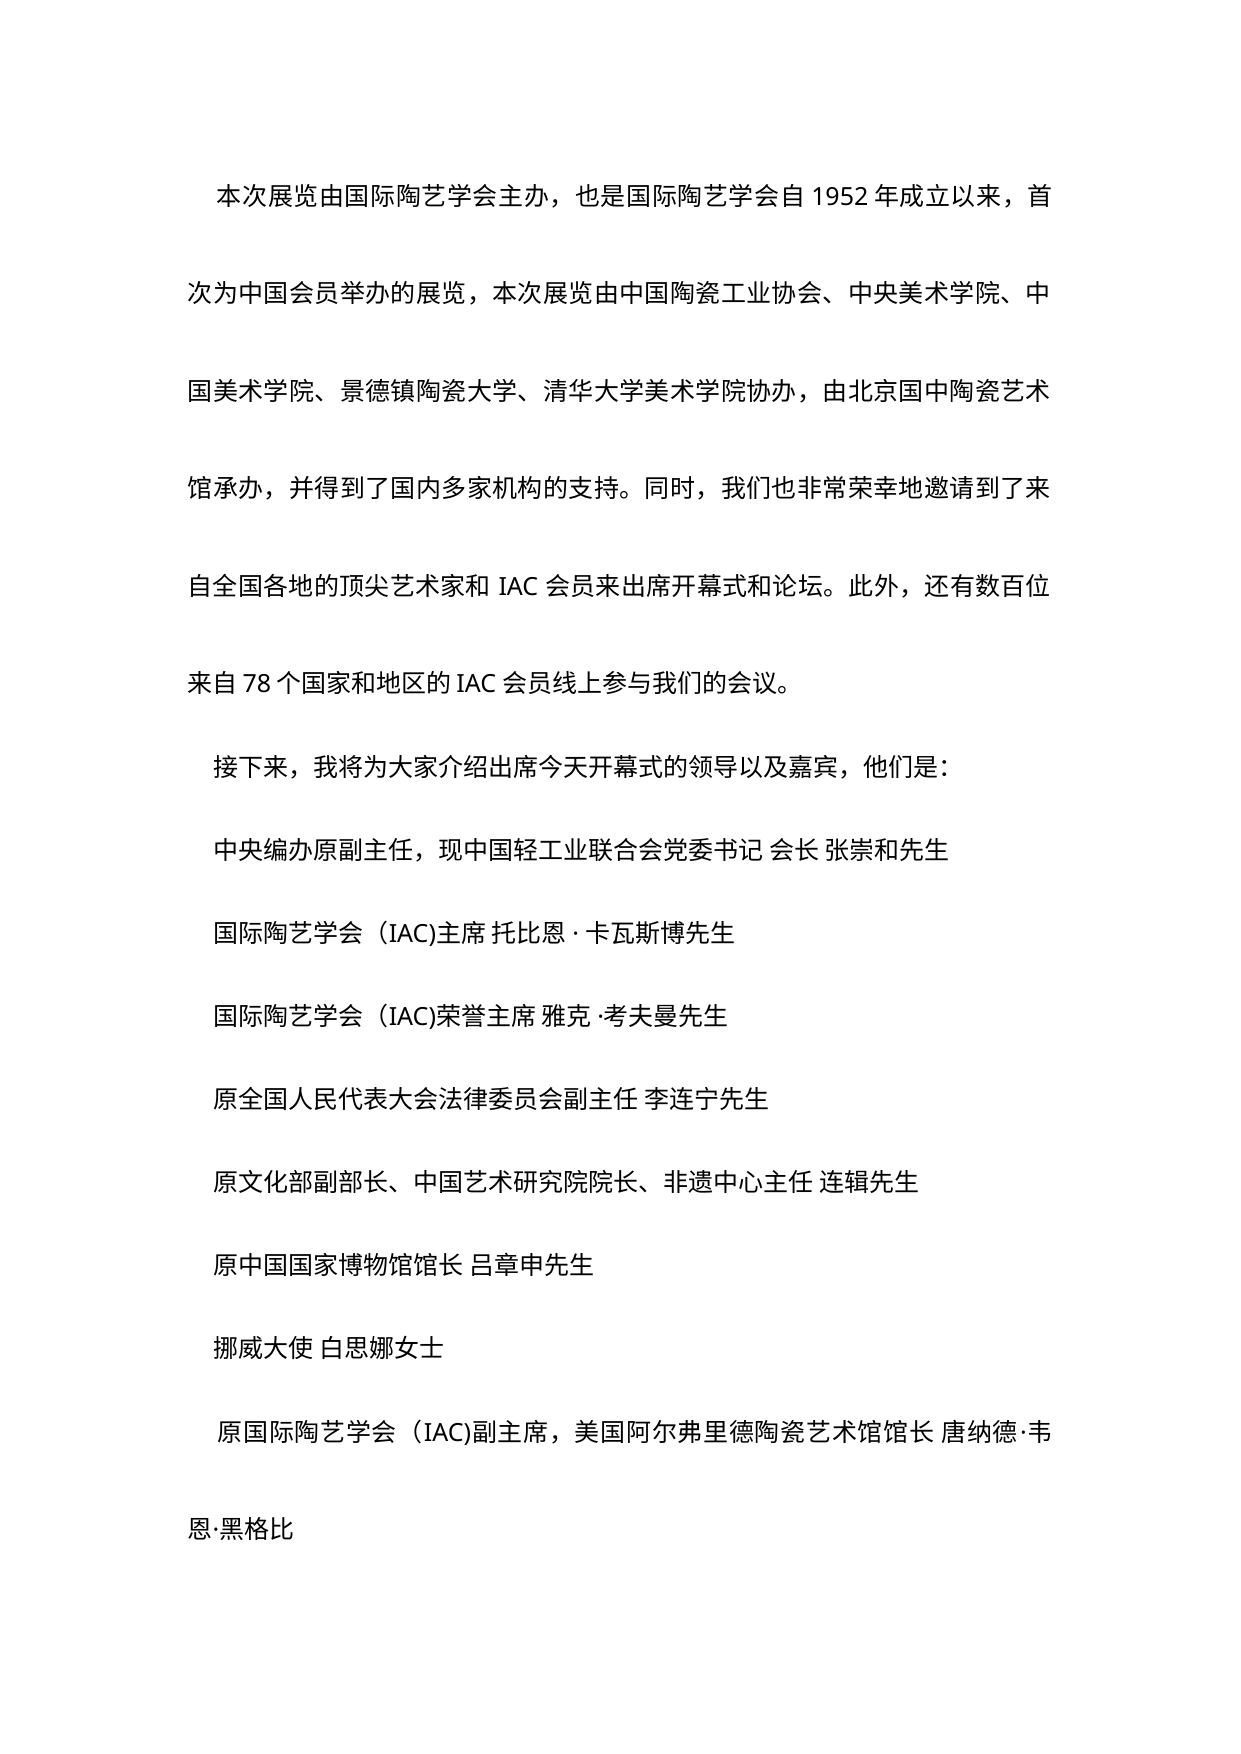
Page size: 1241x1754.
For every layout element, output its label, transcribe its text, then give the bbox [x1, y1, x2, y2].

text 原中国国家博物馆馆长 吕章申先生 [187, 1231, 1053, 1296]
text 挪威大使 白思娜女士 [187, 1314, 1053, 1379]
text 本次展览由国际陶艺学会主办，也是国际陶艺学会自1952年成立以来，首次为中国会员举办的展览，本次展览由中国陶瓷工业协会、中央美术学院、中国美术学院、景德镇陶瓷大学、清华大学美术学院协办，由北京国中陶瓷艺术馆承办，并得到了国内多家机构的支持。同时，我们也非常荣幸地邀请到了来自全国各地的顶尖艺术家和 IAC 会员来出席开幕式和论坛。此外，还有数百位来自78个国家和地区的IAC 会员线上参与我们的会议。 [187, 162, 1053, 714]
text 国际陶艺学会（IAC)主席 托比恩 · 卡瓦斯博先生 [187, 899, 1053, 964]
text 原国际陶艺学会（IAC)副主席，美国阿尔弗里德陶瓷艺术馆馆长 唐纳德·韦恩·黑格比 [187, 1398, 1053, 1560]
text 中央编办原副主任，现中国轻工业联合会党委书记 会长 张崇和先生 [187, 816, 1053, 881]
text 国际陶艺学会（IAC)荣誉主席 雅克 ·考夫曼先生 [187, 982, 1053, 1047]
text 接下来，我将为大家介绍出席今天开幕式的领导以及嘉宾，他们是： [187, 733, 1053, 798]
text 原文化部副部长、中国艺术研究院院长、非遗中心主任 连辑先生 [187, 1148, 1053, 1213]
text 原全国人民代表大会法律委员会副主任 李连宁先生 [187, 1065, 1053, 1130]
